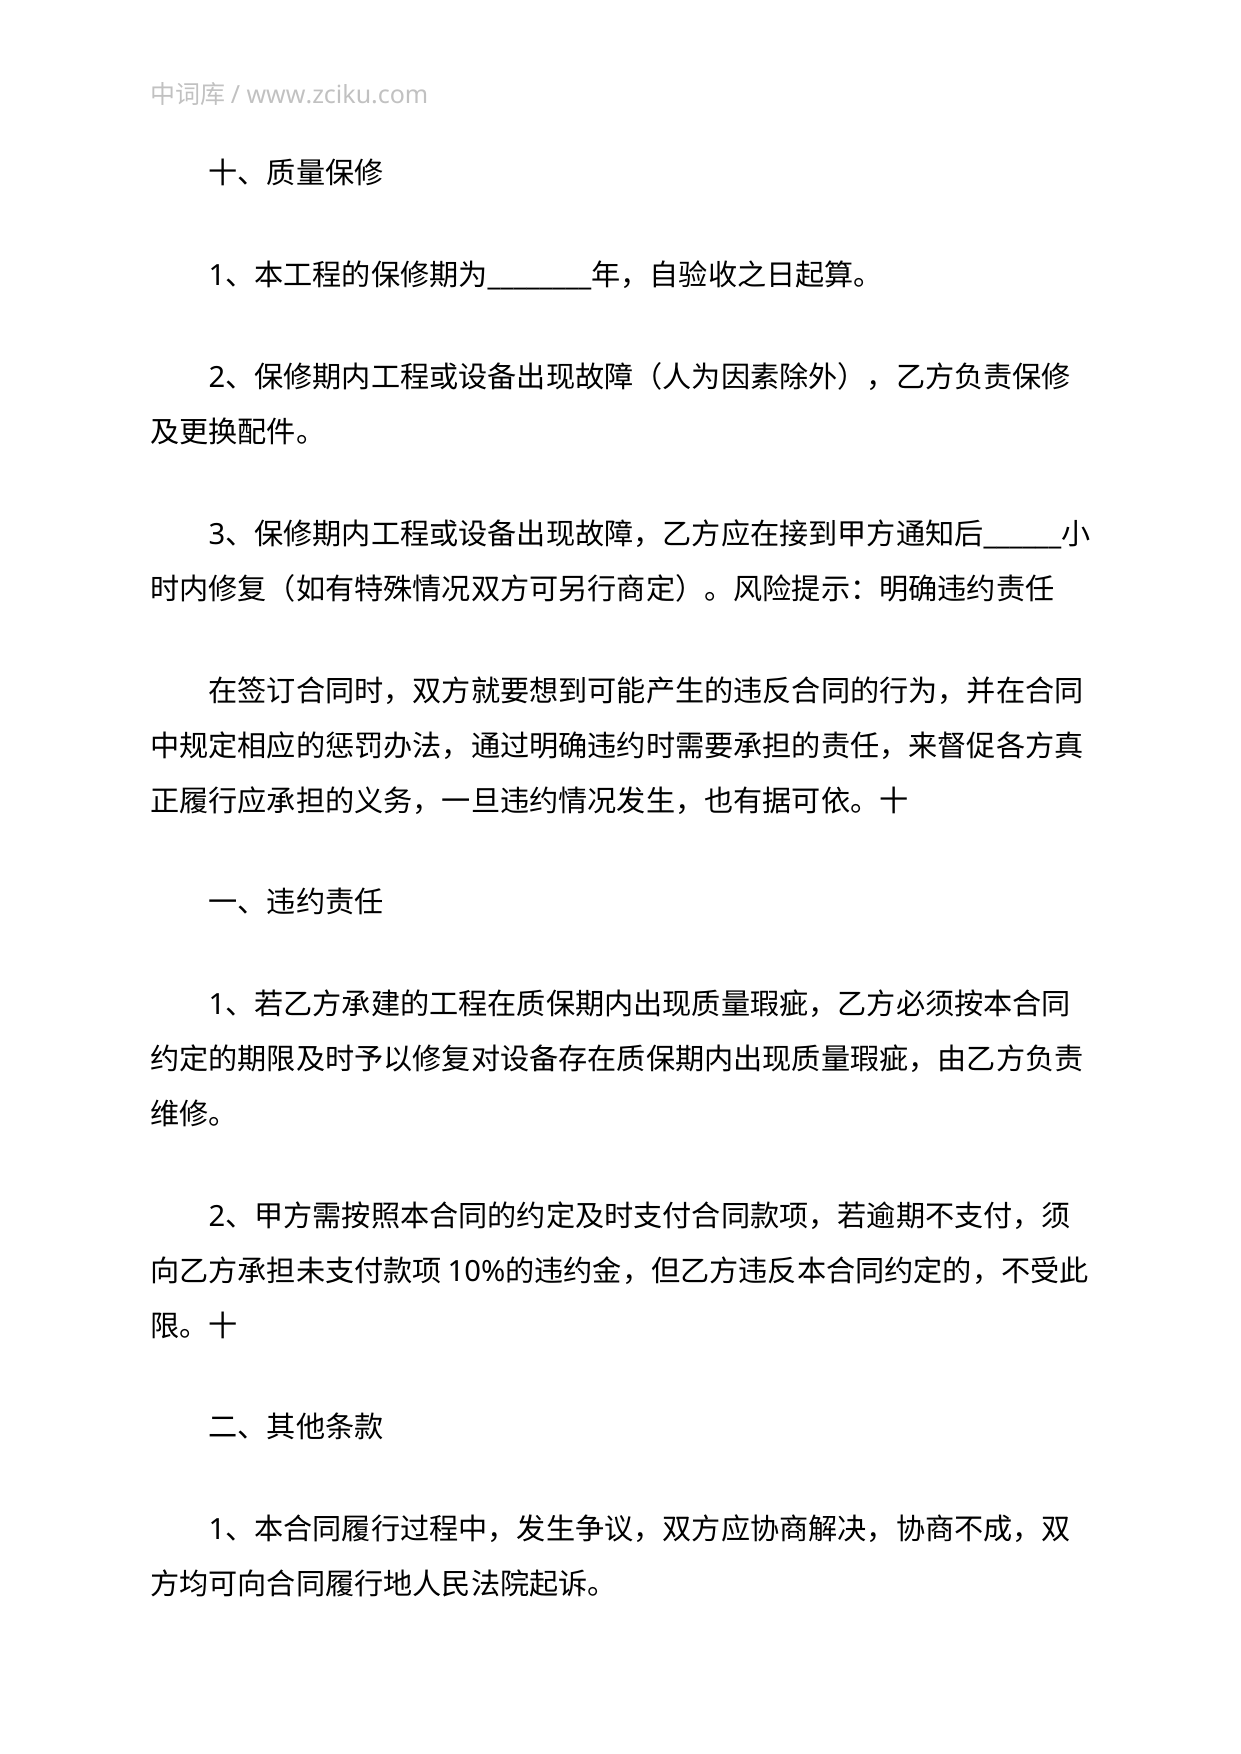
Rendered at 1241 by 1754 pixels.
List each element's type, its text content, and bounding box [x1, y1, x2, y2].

text 2、保修期内工程或设备出现故障（人为因素除外），乙方负责保修及更换配件。 [150, 354, 1090, 451]
text 1、若乙方承建的工程在质保期内出现质量瑕疵，乙方必须按本合同约定的期限及时予以修复对设备存在质保期内出现质量瑕疵，由乙方负责维修。 [150, 981, 1090, 1133]
text 一、违约责任 [150, 879, 1090, 921]
text 1、本合同履行过程中，发生争议，双方应协商解决，协商不成，双方均可向合同履行地人民法院起诉。 [150, 1506, 1090, 1603]
text 3、保修期内工程或设备出现故障，乙方应在接到甲方通知后______小时内修复（如有特殊情况双方可另行商定）。风险提示：明确违约责任 [150, 511, 1090, 608]
text 在签订合同时，双方就要想到可能产生的违反合同的行为，并在合同中规定相应的惩罚办法，通过明确违约时需要承担的责任，来督促各方真正履行应承担的义务，一旦违约情况发生，也有据可依。十 [150, 667, 1090, 819]
text 1、本工程的保修期为________年，自验收之日起算。 [150, 252, 1090, 294]
text 二、其他条款 [150, 1404, 1090, 1446]
text 十、质量保修 [150, 150, 1090, 192]
text 2、甲方需按照本合同的约定及时支付合同款项，若逾期不支付，须向乙方承担未支付款项10%的违约金，但乙方违反本合同约定的，不受此限。十 [150, 1192, 1090, 1344]
